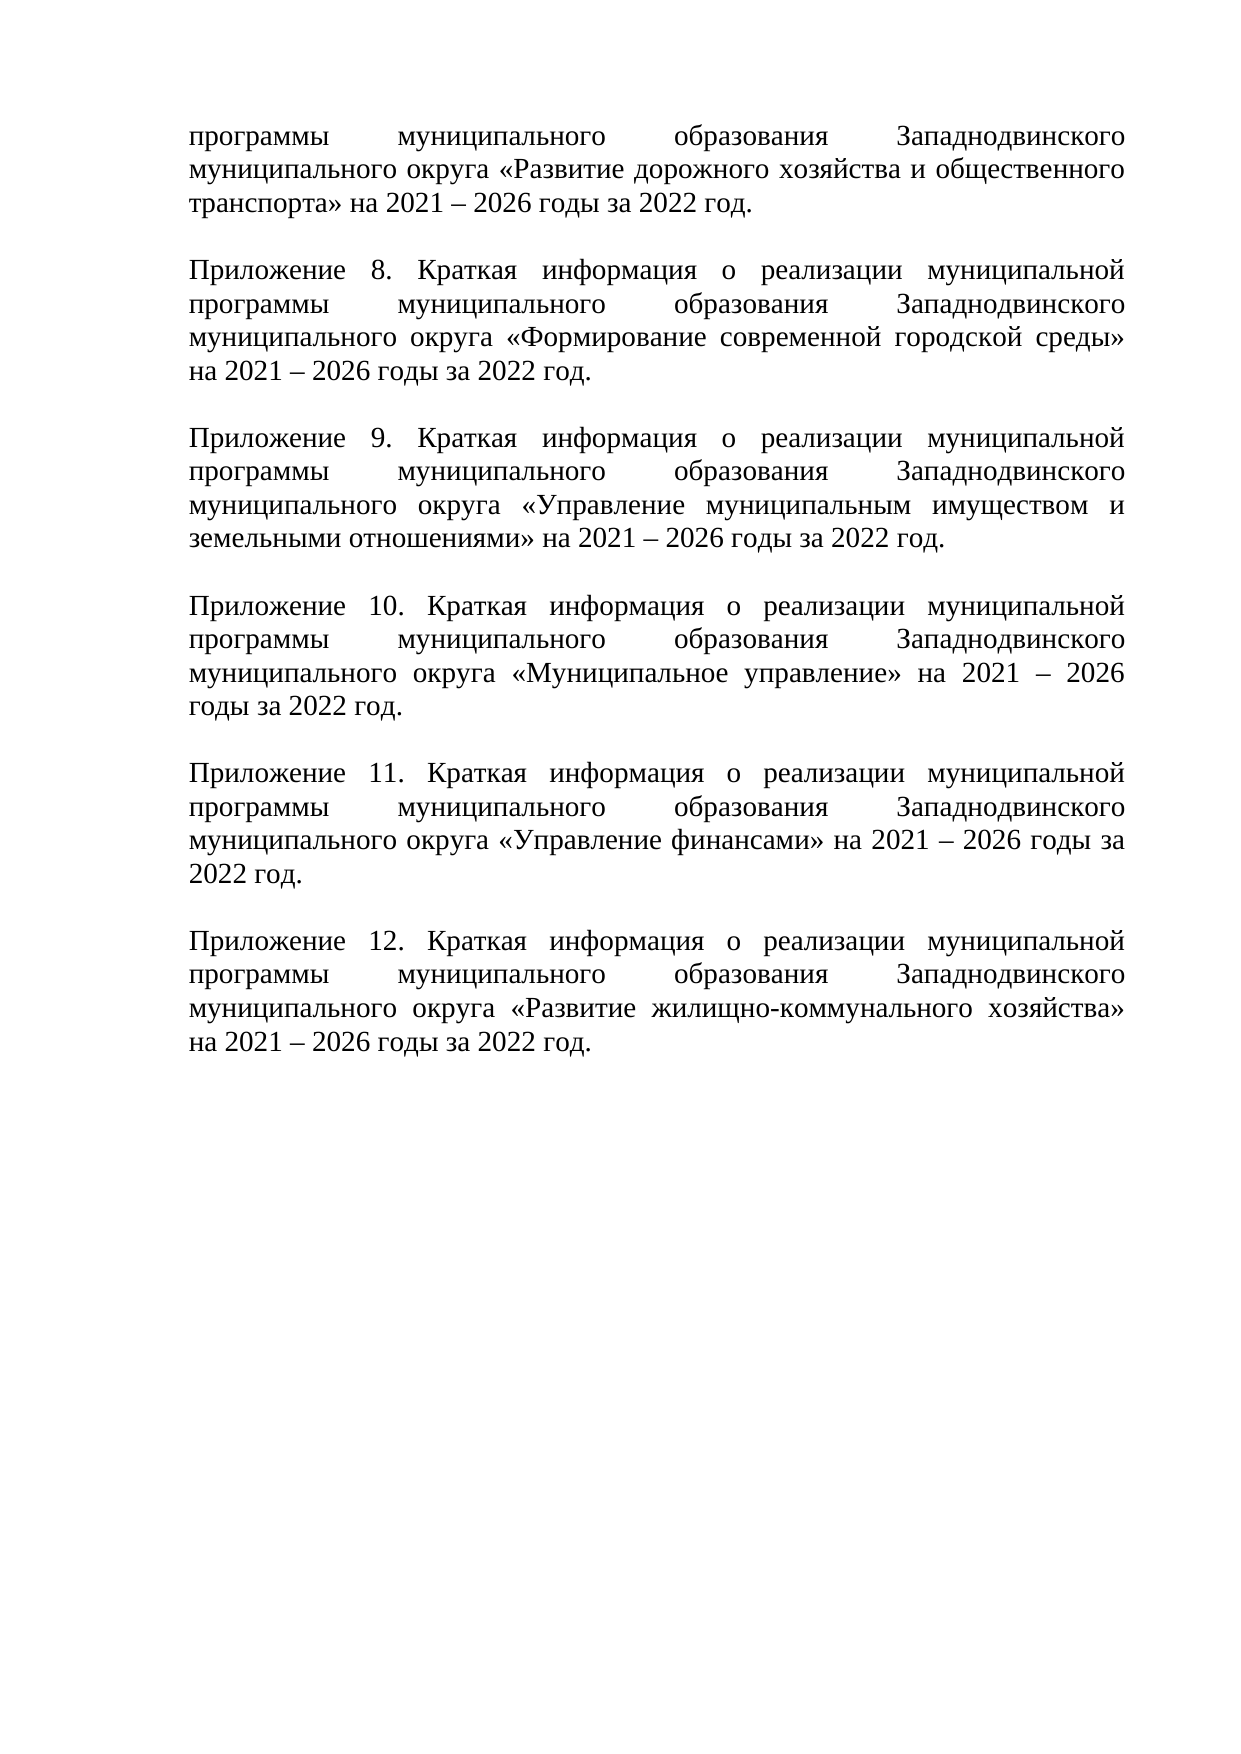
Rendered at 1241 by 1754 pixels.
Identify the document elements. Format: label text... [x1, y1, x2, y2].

table_cell Приложение 9. Краткая информация о реализации муниципальной программы муниципального образования Западнодвинского муниципального округа «Управление муниципальным имуществом и земельными отношениями» на 2021 – 2026 годы за 2022 год. [177, 420, 1137, 588]
table_cell Приложение 11. Краткая информация о реализации муниципальной программы муниципального образования Западнодвинского муниципального округа «Управление финансами» на 2021 – 2026 годы за 2022 год. Приложение 12. Краткая информация о реализации муниципальной программы муниципального образования Западнодвинского муниципального округа «Развитие жилищно-коммунального хозяйства» на 2021 – 2026 годы за 2022 год. [177, 755, 1137, 1124]
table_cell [177, 118, 1137, 252]
table_cell Приложение 10. Краткая информация о реализации муниципальной программы муниципального образования Западнодвинского муниципального округа «Муниципальное управление» на 2021 – 2026 годы за 2022 год. [177, 588, 1137, 755]
table_cell Приложение 8. Краткая информация о реализации муниципальной программы муниципального образования Западнодвинского муниципального округа «Формирование современной городской среды» на 2021 – 2026 годы за 2022 год. [177, 252, 1137, 420]
